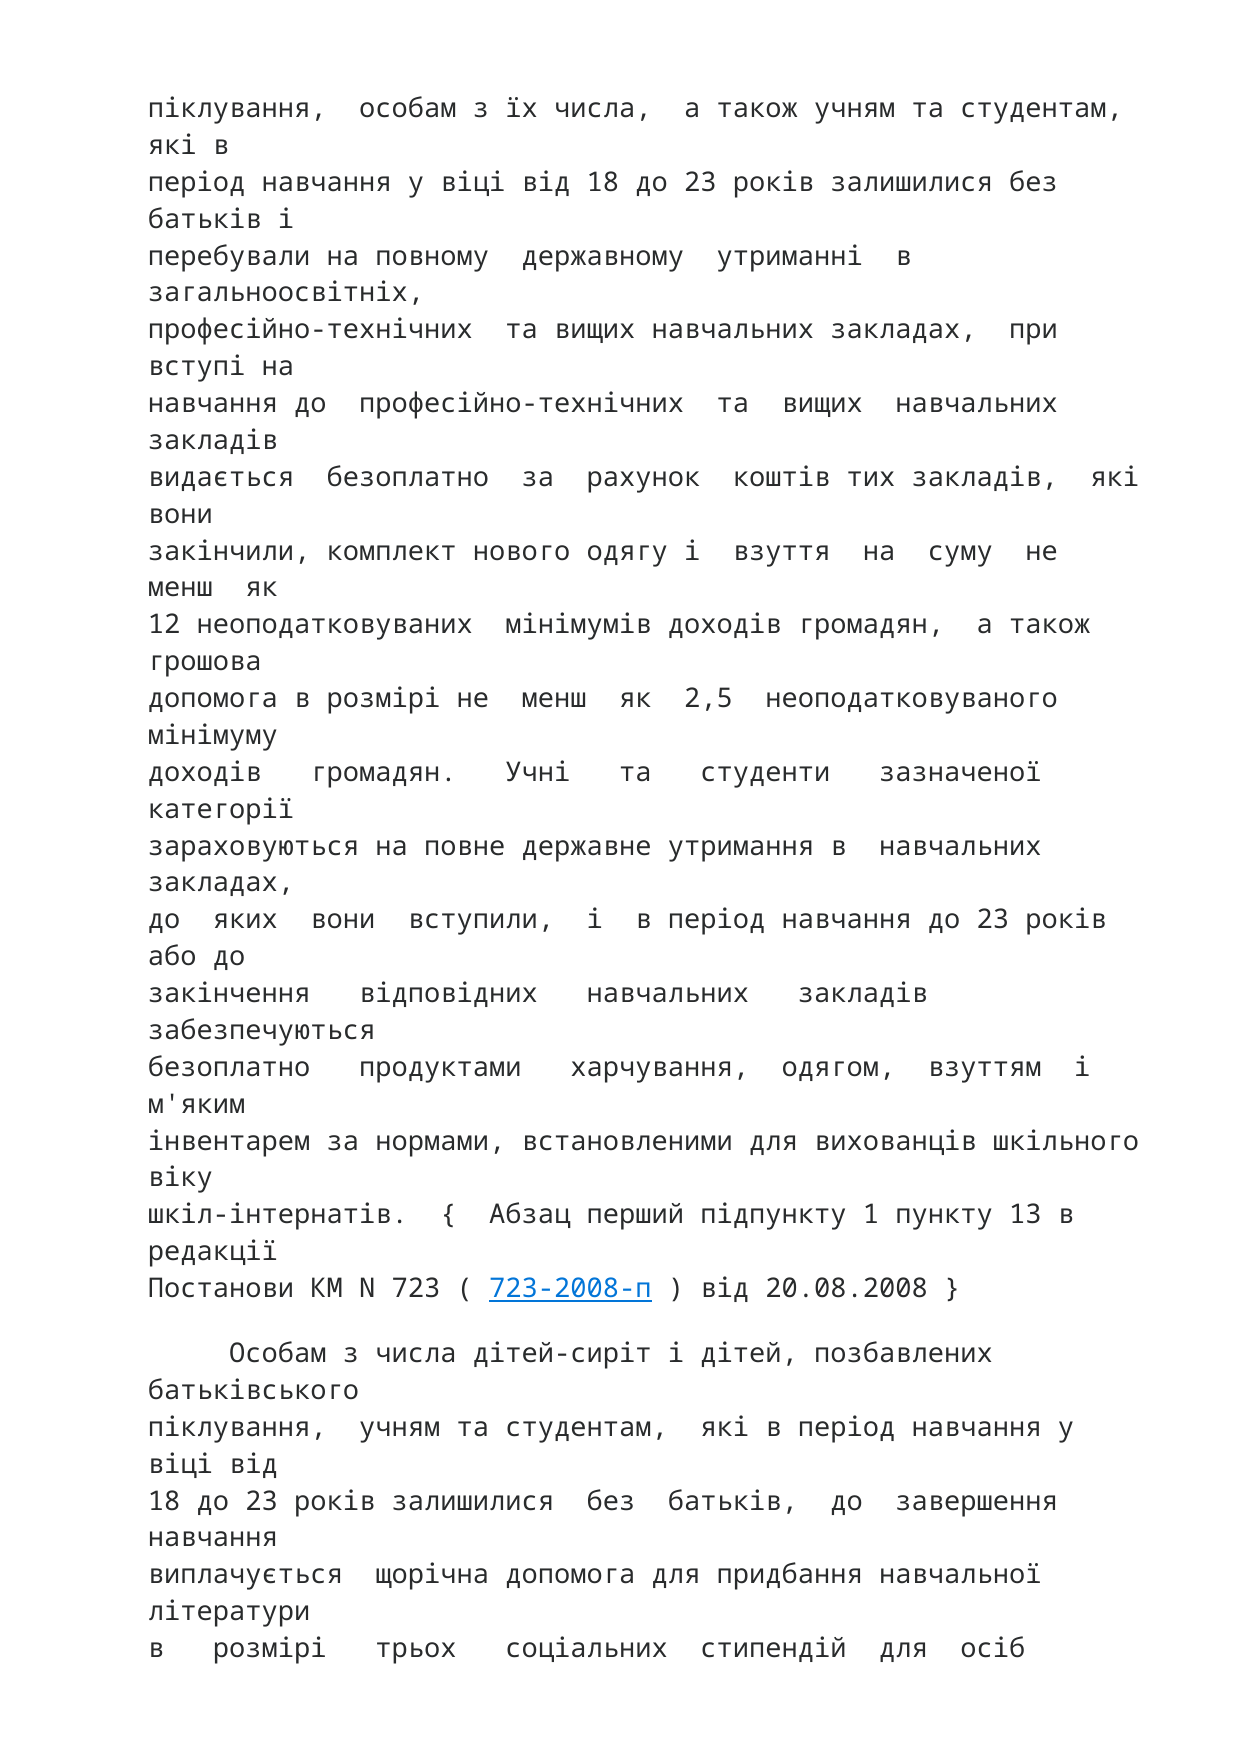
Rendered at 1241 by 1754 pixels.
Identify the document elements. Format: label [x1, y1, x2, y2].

text [148, 1333, 1152, 1665]
text [148, 88, 1152, 1333]
